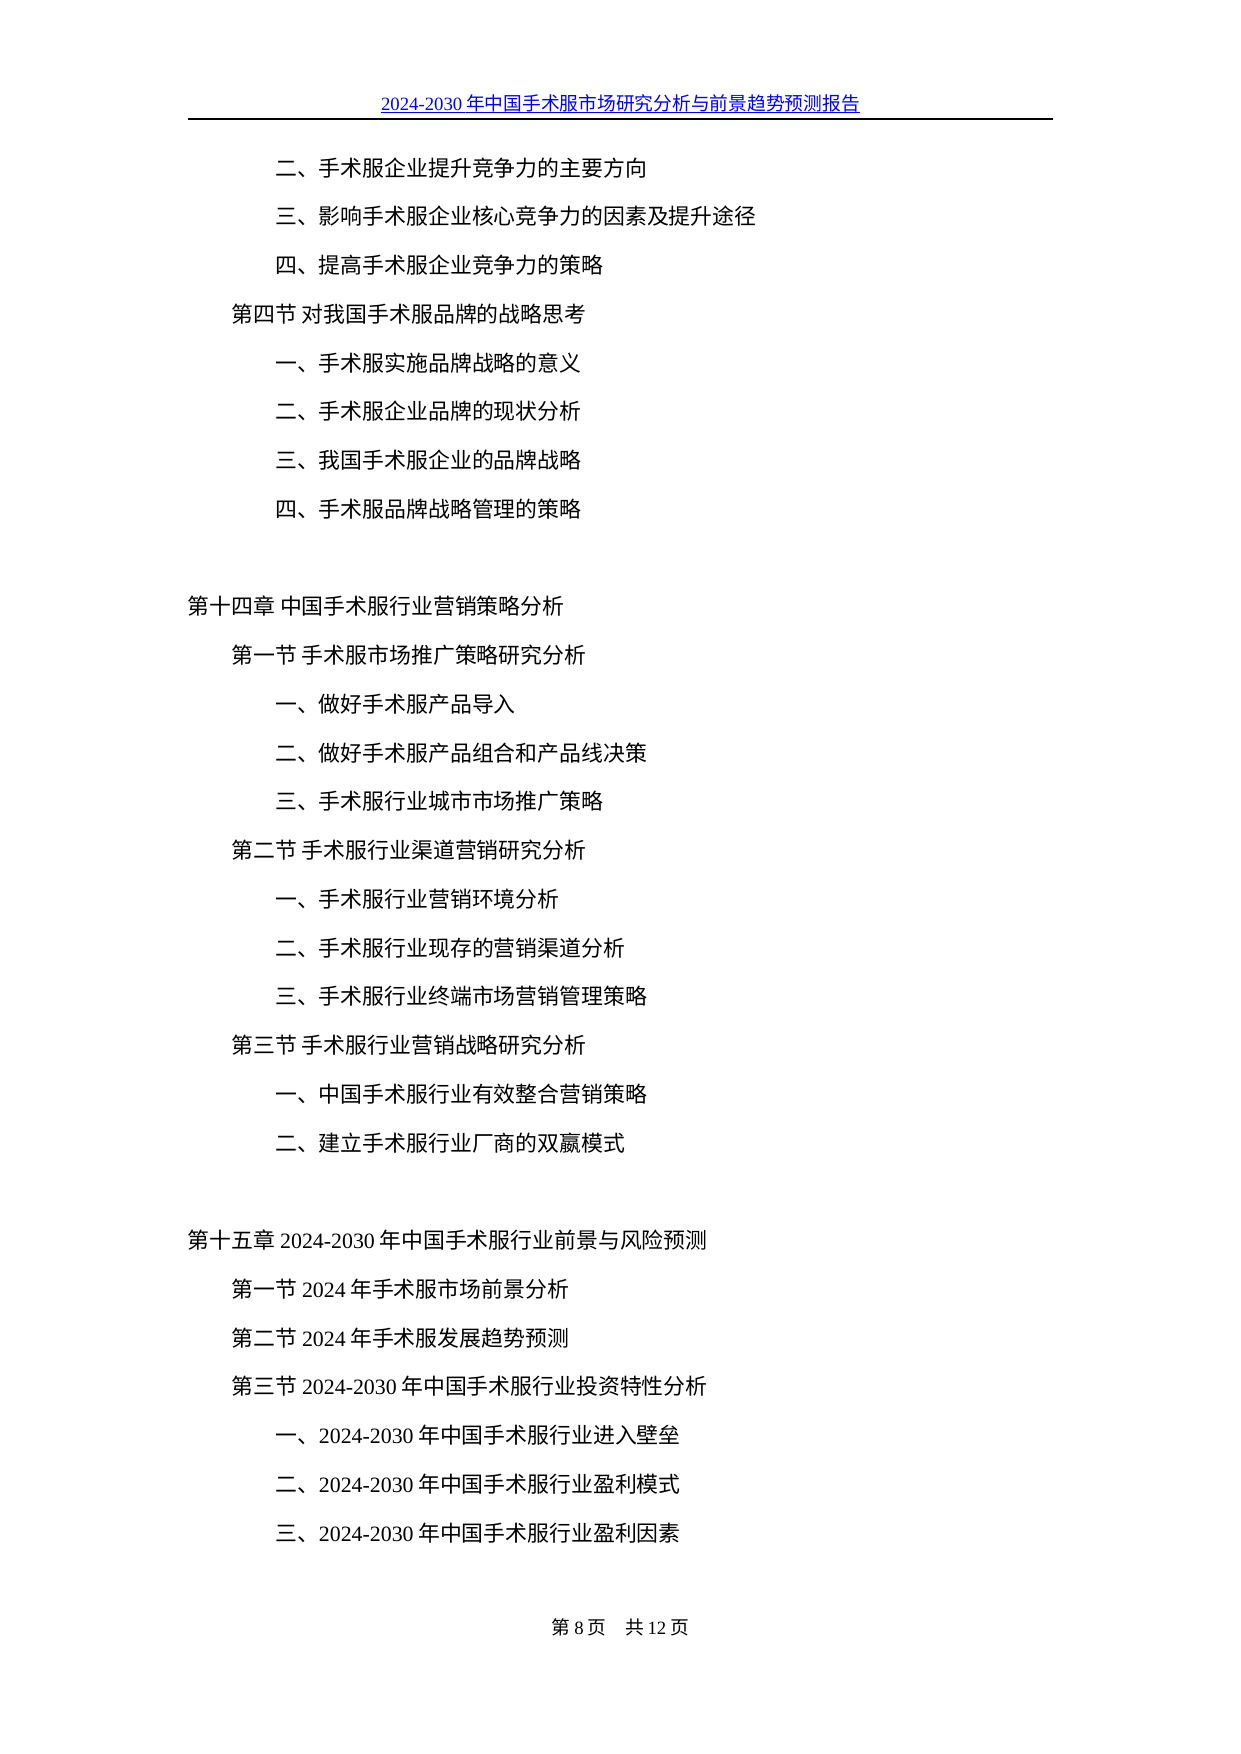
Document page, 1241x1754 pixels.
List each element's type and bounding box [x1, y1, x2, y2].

text [187, 150, 1053, 1548]
